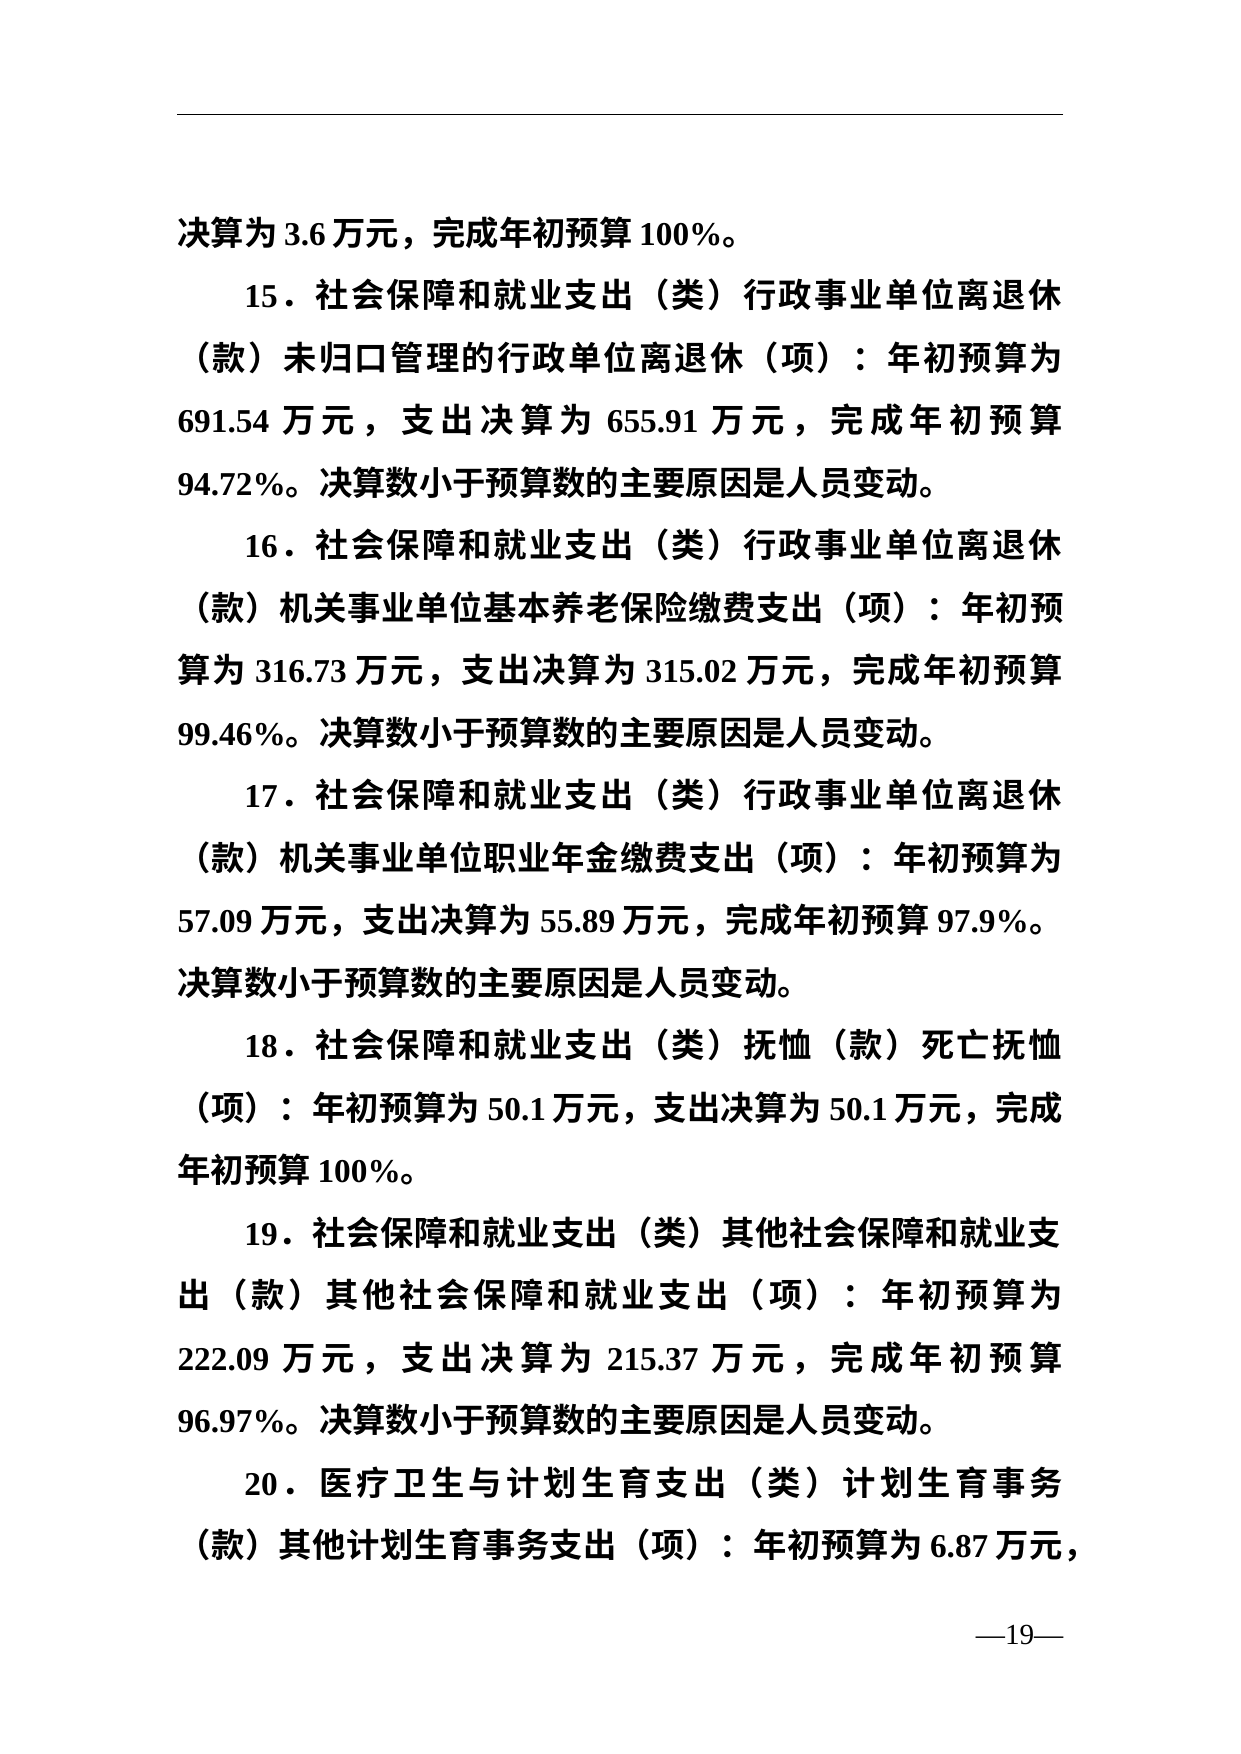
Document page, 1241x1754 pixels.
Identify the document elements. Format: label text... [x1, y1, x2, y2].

text 16．社会保障和就业支出（类）行政事业单位离退休（款）机关事业单位基本养老保险缴费支出（项）：年初预算为316.73万元，支出决算为315.02万元，完成年初预算99.46%。决算数小于预算数的主要原因是人员变动。 [177, 507, 1063, 757]
text 17．社会保障和就业支出（类）行政事业单位离退休（款）机关事业单位职业年金缴费支出（项）：年初预算为57.09万元，支出决算为55.89万元，完成年初预算97.9%。决算数小于预算数的主要原因是人员变动。 [177, 757, 1063, 1007]
text 19．社会保障和就业支出（类）其他社会保障和就业支出（款）其他社会保障和就业支出（项）：年初预算为222.09万元，支出决算为215.37万元，完成年初预算96.97%。决算数小于预算数的主要原因是人员变动。 [177, 1195, 1063, 1445]
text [177, 1445, 1063, 1570]
text 15．社会保障和就业支出（类）行政事业单位离退休（款）未归口管理的行政单位离退休（项）：年初预算为691.54万元，支出决算为655.91万元，完成年初预算94.72%。决算数小于预算数的主要原因是人员变动。 [177, 257, 1063, 507]
text 18．社会保障和就业支出（类）抚恤（款）死亡抚恤（项）：年初预算为50.1万元，支出决算为50.1万元，完成年初预算100%。 [177, 1007, 1063, 1195]
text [177, 195, 1063, 257]
